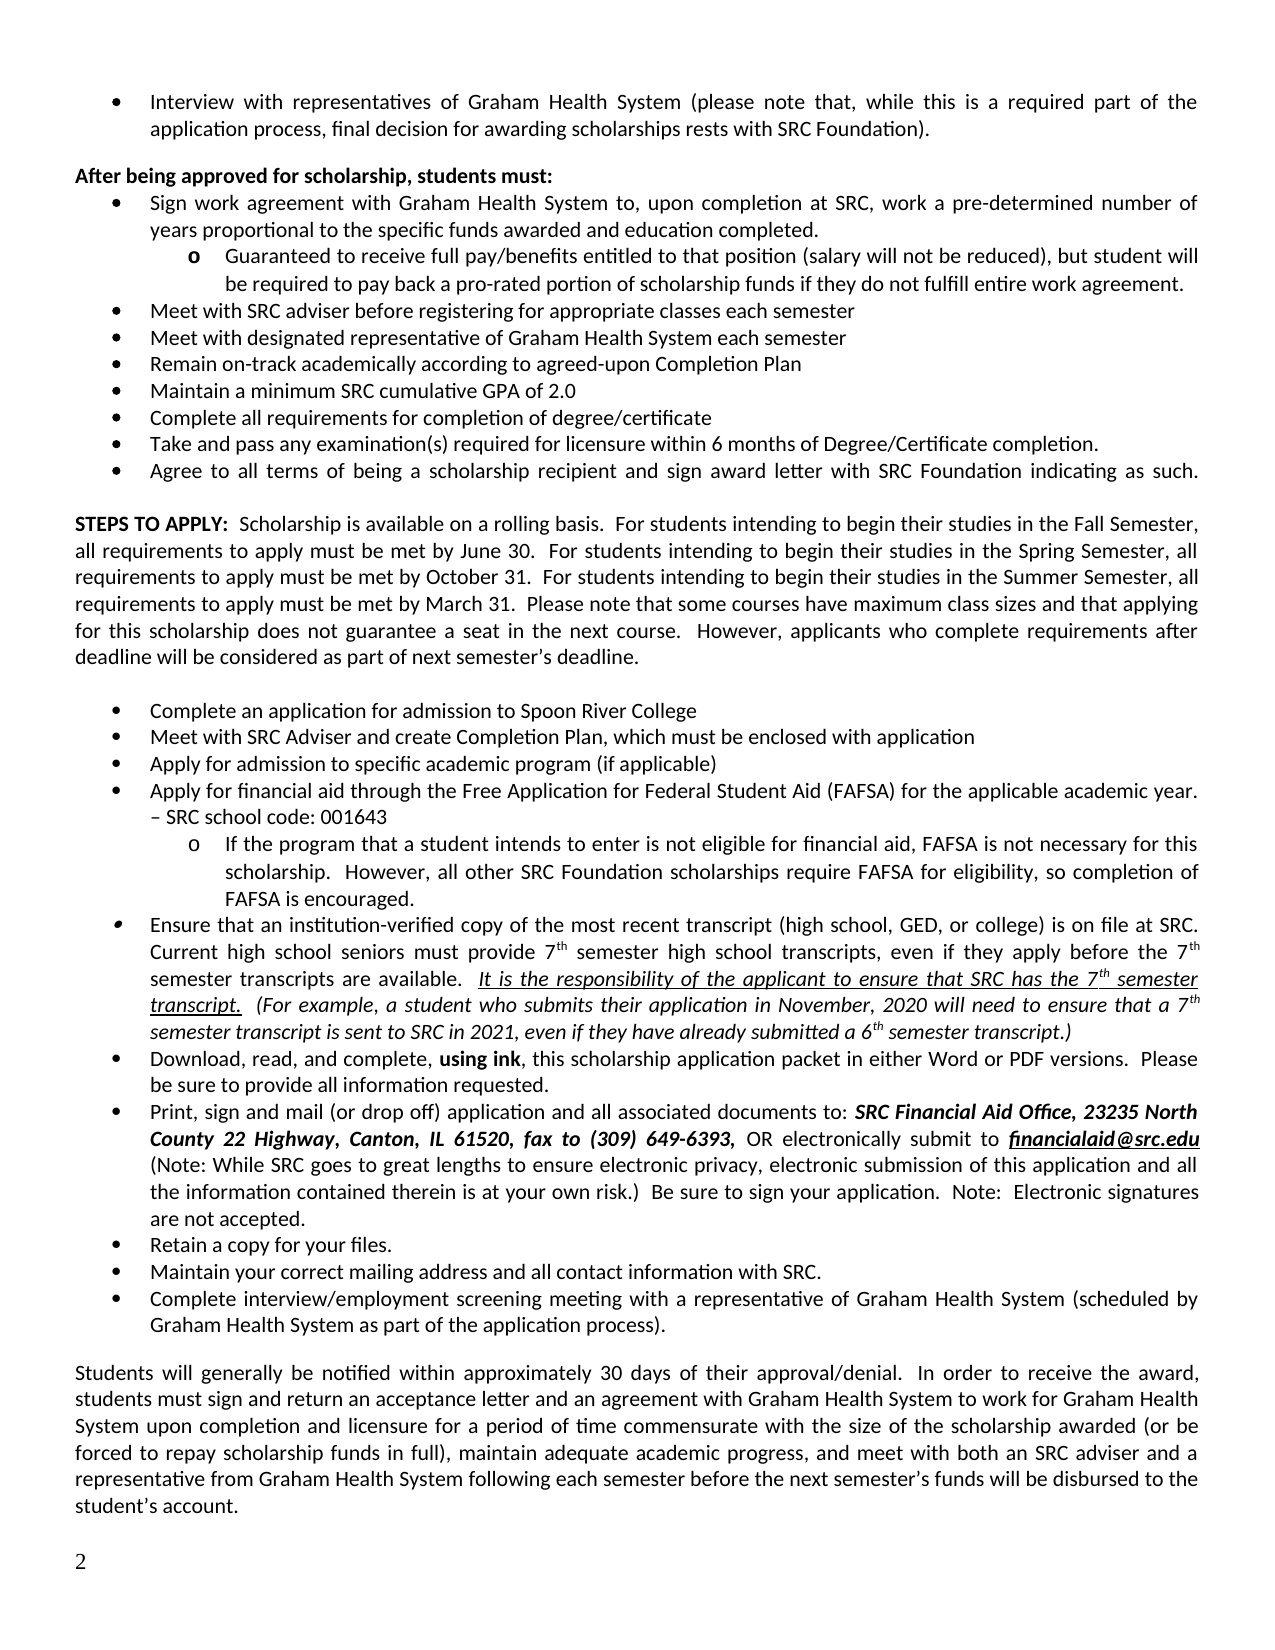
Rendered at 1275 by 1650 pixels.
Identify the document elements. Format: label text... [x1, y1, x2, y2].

list Sign work agreement with Graham Health System to, upon completion at SRC, work a pre-determined number of years proportional to the specific funds awarded and education completed. [112, 189, 1200, 243]
list Agree to all terms of being a scholarship recipient and sign award letter with SRC Foundation indicating as such. [112, 457, 1200, 510]
list Maintain your correct mailing address and all contact information with SRC. [112, 1258, 1200, 1285]
list If the program that a student intends to enter is not eligible for financial aid, FAFSA is not necessary for this scholarship. However, all other SRC Foundation scholarships require FAFSA for eligibility, so completion of FAFSA is encouraged. [187, 830, 1200, 911]
list Apply for admission to specific academic program (if applicable) [112, 750, 1200, 777]
list Maintain a minimum SRC cumulative GPA of 2.0 [112, 377, 1200, 404]
list Meet with designated representative of Graham Health System each semester [112, 324, 1200, 351]
list Guaranteed to receive full pay/benefits entitled to that position (salary will not be reduced), but student will be required to pay back a pro-rated portion of scholarship funds if they do not fulfill entire work agreement. [187, 243, 1200, 297]
list Meet with SRC adviser before registering for appropriate classes each semester [112, 297, 1200, 324]
list Complete interview/employment screening meeting with a representative of Graham Health System (scheduled by Graham Health System as part of the application process). [112, 1285, 1200, 1338]
list Take and pass any examination(s) required for licensure within 6 months of Degree/Certificate completion. [112, 431, 1200, 457]
list Apply for financial aid through the Free Application for Federal Student Aid (FAFSA) for the applicable academic year. – SRC school code: 001643 [112, 777, 1200, 830]
list Ensure that an institution-verified copy of the most recent transcript (high school, GED, or college) is on file at SRC. Current high school seniors must provide 7th semester high school transcripts, even if they apply before the 7th semester transcripts are available. It is the responsibility of the applicant to ensure that SRC has the 7th semester transcript. (For example, a student who submits their application in November, 2020 will need to ensure that a 7th semester transcript is sent to SRC in 2021, even if they have already submitted a 6th semester transcript.) [112, 911, 1200, 1045]
list Retain a copy for your files. [112, 1231, 1200, 1258]
text After being approved for scholarship, students must: [75, 163, 1200, 189]
list Print, sign and mail (or drop off) application and all associated documents to: SRC Financial Aid Office, 23235 North County 22 Highway, Canton, IL 61520, fax to (309) 649-6393, OR electronically submit to financialaid@src.edu (Note: While SRC goes to great lengths to ensure electronic privacy, electronic submission of this application and all the information contained therein is at your own risk.) Be sure to sign your application. Note: Electronic signatures are not accepted. [112, 1098, 1200, 1231]
list Remain on-track academically according to agreed-upon Completion Plan [112, 351, 1200, 377]
list Download, read, and complete, using ink, this scholarship application packet in either Word or PDF versions. Please be sure to provide all information requested. [112, 1045, 1200, 1098]
list STEPS TO APPLY: Scholarship is available on a rolling basis. For students intending to begin their studies in the Fall Semester, all requirements to apply must be met by June 30. For students intending to begin their studies in the Spring Semester, all requirements to apply must be met by October 31. For students intending to begin their studies in the Summer Semester, all requirements to apply must be met by March 31. Please note that some courses have maximum class sizes and that applying for this scholarship does not guarantee a seat in the next course. However, applicants who complete requirements after deadline will be considered as part of next semester’s deadline. [75, 510, 1200, 670]
text Students will generally be notified within approximately 30 days of their approval/denial. In order to receive the award, students must sign and return an acceptance letter and an agreement with Graham Health System to work for Graham Health System upon completion and licensure for a period of time commensurate with the size of the scholarship awarded (or be forced to repay scholarship funds in full), maintain adequate academic progress, and meet with both an SRC adviser and a representative from Graham Health System following each semester before the next semester’s funds will be disbursed to the student’s account. [75, 1359, 1200, 1519]
list Complete all requirements for completion of degree/certificate [112, 404, 1200, 431]
list Meet with SRC Adviser and create Completion Plan, which must be enclosed with application [112, 723, 1200, 750]
list Complete an application for admission to Spoon River College [112, 697, 1200, 723]
list Interview with representatives of Graham Health System (please note that, while this is a required part of the application process, final decision for awarding scholarships rests with SRC Foundation). [112, 88, 1200, 142]
